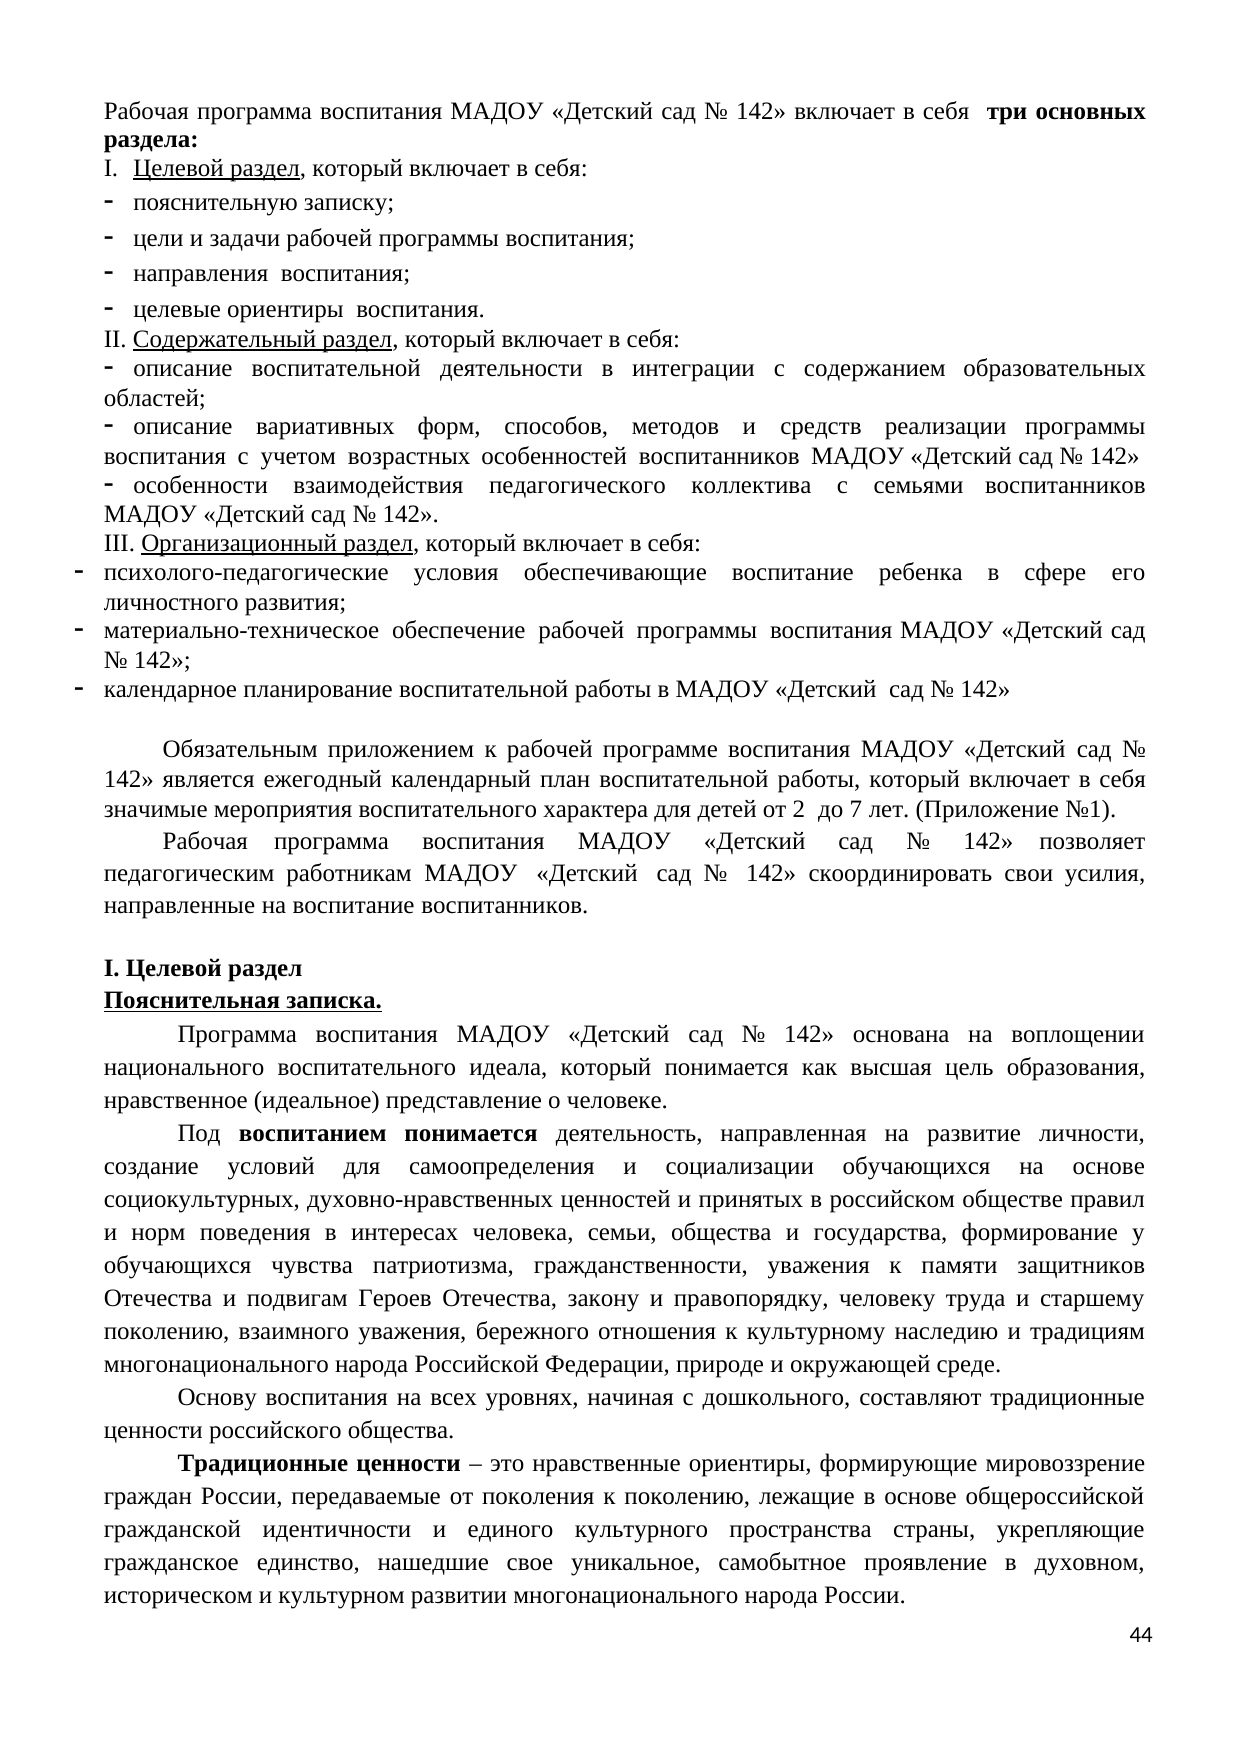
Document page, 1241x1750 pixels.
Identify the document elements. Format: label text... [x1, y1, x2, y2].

text Рабочая программа воспитания МАДОУ «Детский сад № 142» позволяет педагогическим работникам МАДОУ «Детский сад № 142» скоординировать свои усилия, направленные на воспитание воспитанников. [103, 824, 1146, 919]
list пояснительную записку; [103, 182, 1146, 217]
text Основу воспитания на всех уровнях, начиная с дошкольного, составляют традиционные ценности российского общества. [103, 1382, 1146, 1444]
text Традиционные ценности – это нравственные ориентиры, формирующие мировоззрение граждан России, передаваемые от поколения к поколению, лежащие в основе общероссийской гражданской идентичности и единого культурного пространства страны, укрепляющие гражданское единство, нашедшие свое уникальное, самобытное проявление в духовном, историческом и культурном развитии многонационального народа России. [103, 1448, 1146, 1609]
list психолого-педагогические условия обеспечивающие воспитание ребенка в сфере его личностного развития; [74, 557, 1146, 615]
text Обязательным приложением к рабочей программе воспитания МАДОУ «Детский сад № 142» является ежегодный календарный план воспитательной работы, который включает в себя значимые мероприятия воспитательного характера для детей от 2 до 7 лет. (Приложение №1). [103, 734, 1146, 823]
list Целевой раздел, который включает в себя: [103, 153, 1146, 182]
text Программа воспитания МАДОУ «Детский сад № 142» основана на воплощении национального воспитательного идеала, который понимается как высшая цель образования, нравственное (идеальное) представление о человеке. [103, 1019, 1146, 1113]
list цели и задачи рабочей программы воспитания; [103, 217, 1146, 253]
text II. Содержательный раздел, который включает в себя: [103, 324, 1146, 353]
list описание вариативных форм, способов, методов и средств реализации программы воспитания с учетом возрастных особенностей воспитанников МАДОУ «Детский сад № 142» [103, 411, 1146, 470]
text I. Целевой раздел [103, 953, 1146, 981]
text Под воспитанием понимается деятельность, направленная на развитие личности, создание условий для самоопределения и социализации обучающихся на основе социокультурных, духовно-нравственных ценностей и принятых в российском обществе правил и норм поведения в интересах человека, семьи, общества и государства, формирование у обучающихся чувства патриотизма, гражданственности, уважения к памяти защитников Отечества и подвигам Героев Отечества, закону и правопорядку, человеку труда и старшему поколению, взаимного уважения, бережного отношения к культурному наследию и традициям многонационального народа Российской Федерации, природе и окружающей среде. [103, 1118, 1146, 1378]
list описание воспитательной деятельности в интеграции с содержанием образовательных областей; [103, 353, 1146, 411]
list материально-техническое обеспечение рабочей программы воспитания МАДОУ «Детский сад № 142»; [74, 615, 1146, 674]
text Рабочая программа воспитания МАДОУ «Детский сад № 142» включает в себя три основных раздела: [103, 96, 1146, 153]
list направления воспитания; [103, 253, 1146, 289]
text Пояснительная записка. [103, 986, 1146, 1014]
list целевые ориентиры воспитания. [103, 289, 1146, 324]
list особенности взаимодействия педагогического коллектива с семьями воспитанников МАДОУ «Детский сад № 142». [103, 470, 1146, 528]
list III. Организационный раздел, который включает в себя: [103, 528, 1146, 557]
list календарное планирование воспитательной работы в МАДОУ «Детский сад № 142» [74, 674, 1146, 703]
